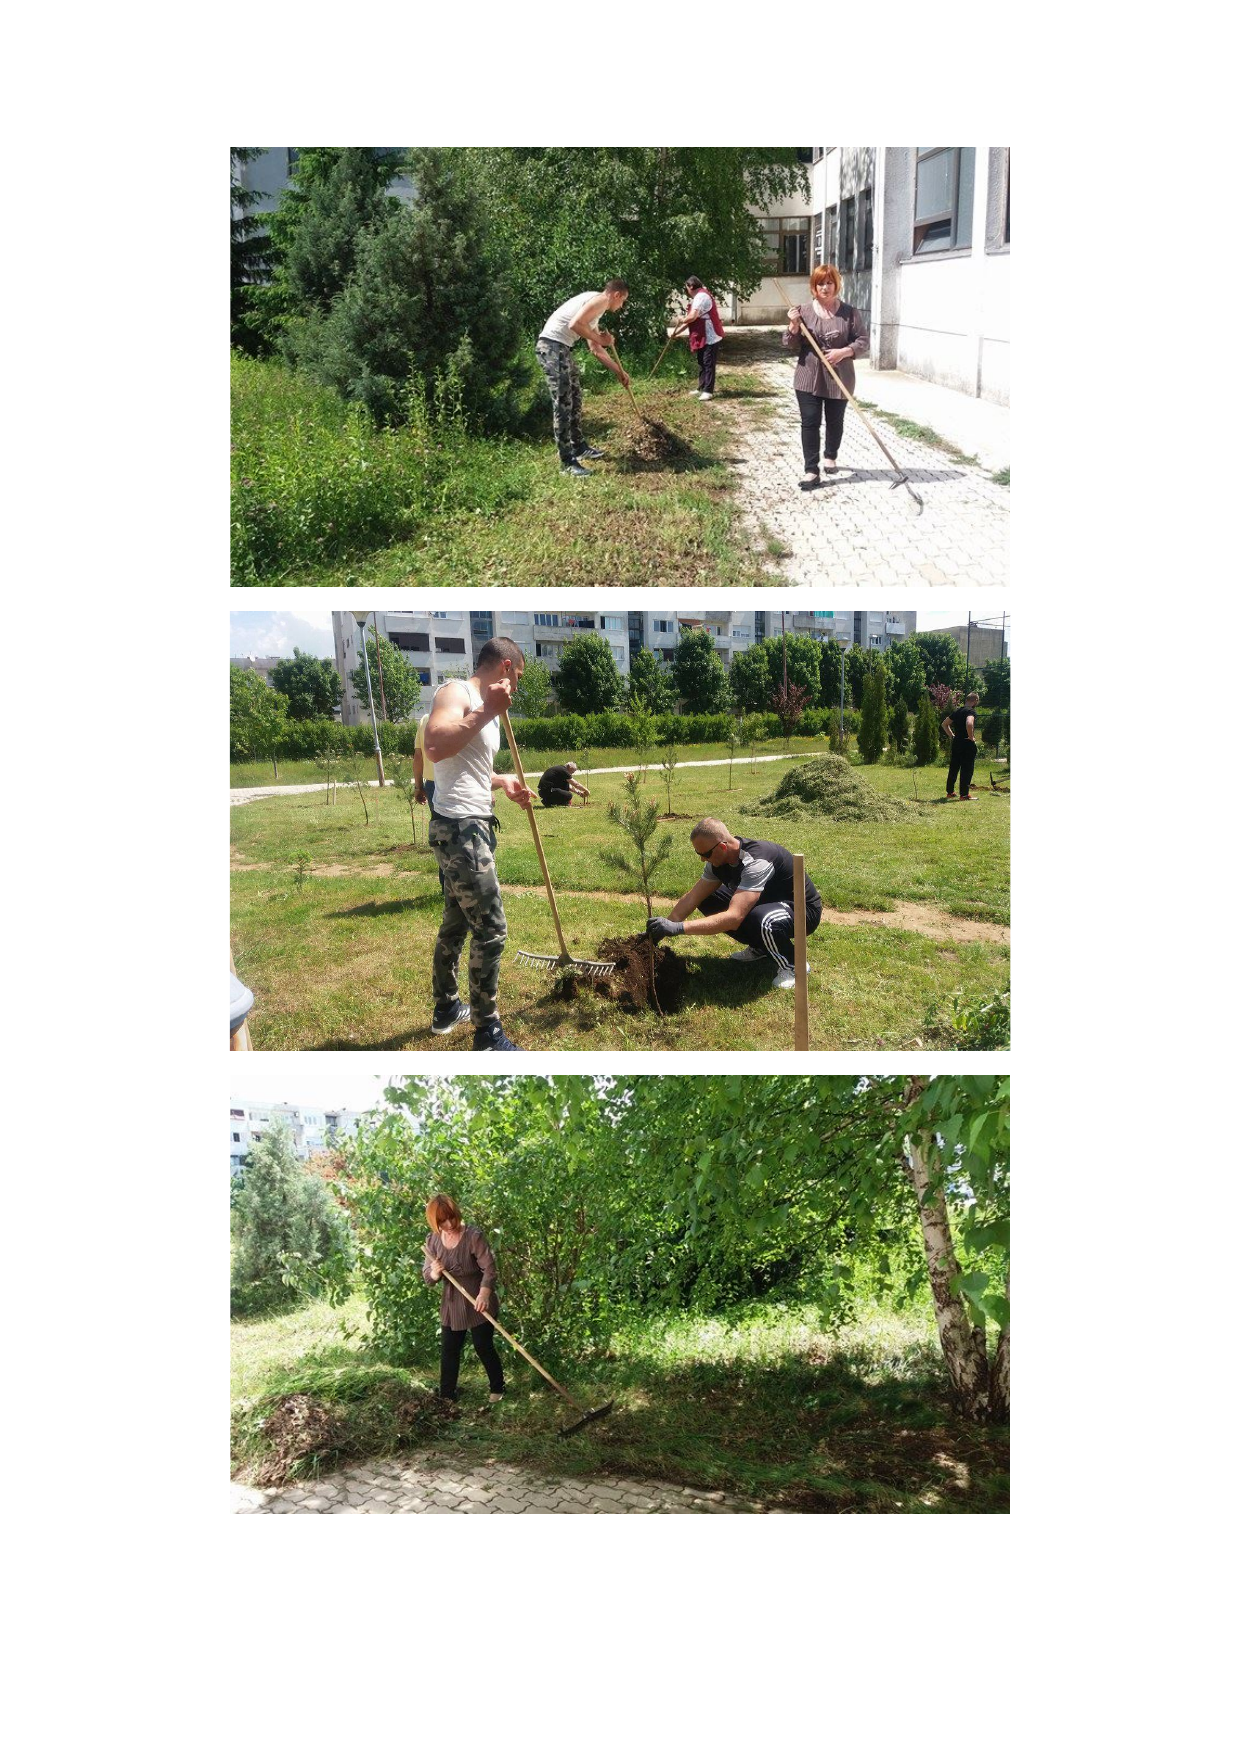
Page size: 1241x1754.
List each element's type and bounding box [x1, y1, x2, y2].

picture [229, 611, 1011, 1051]
picture [230, 1075, 1010, 1514]
picture [230, 147, 1010, 587]
